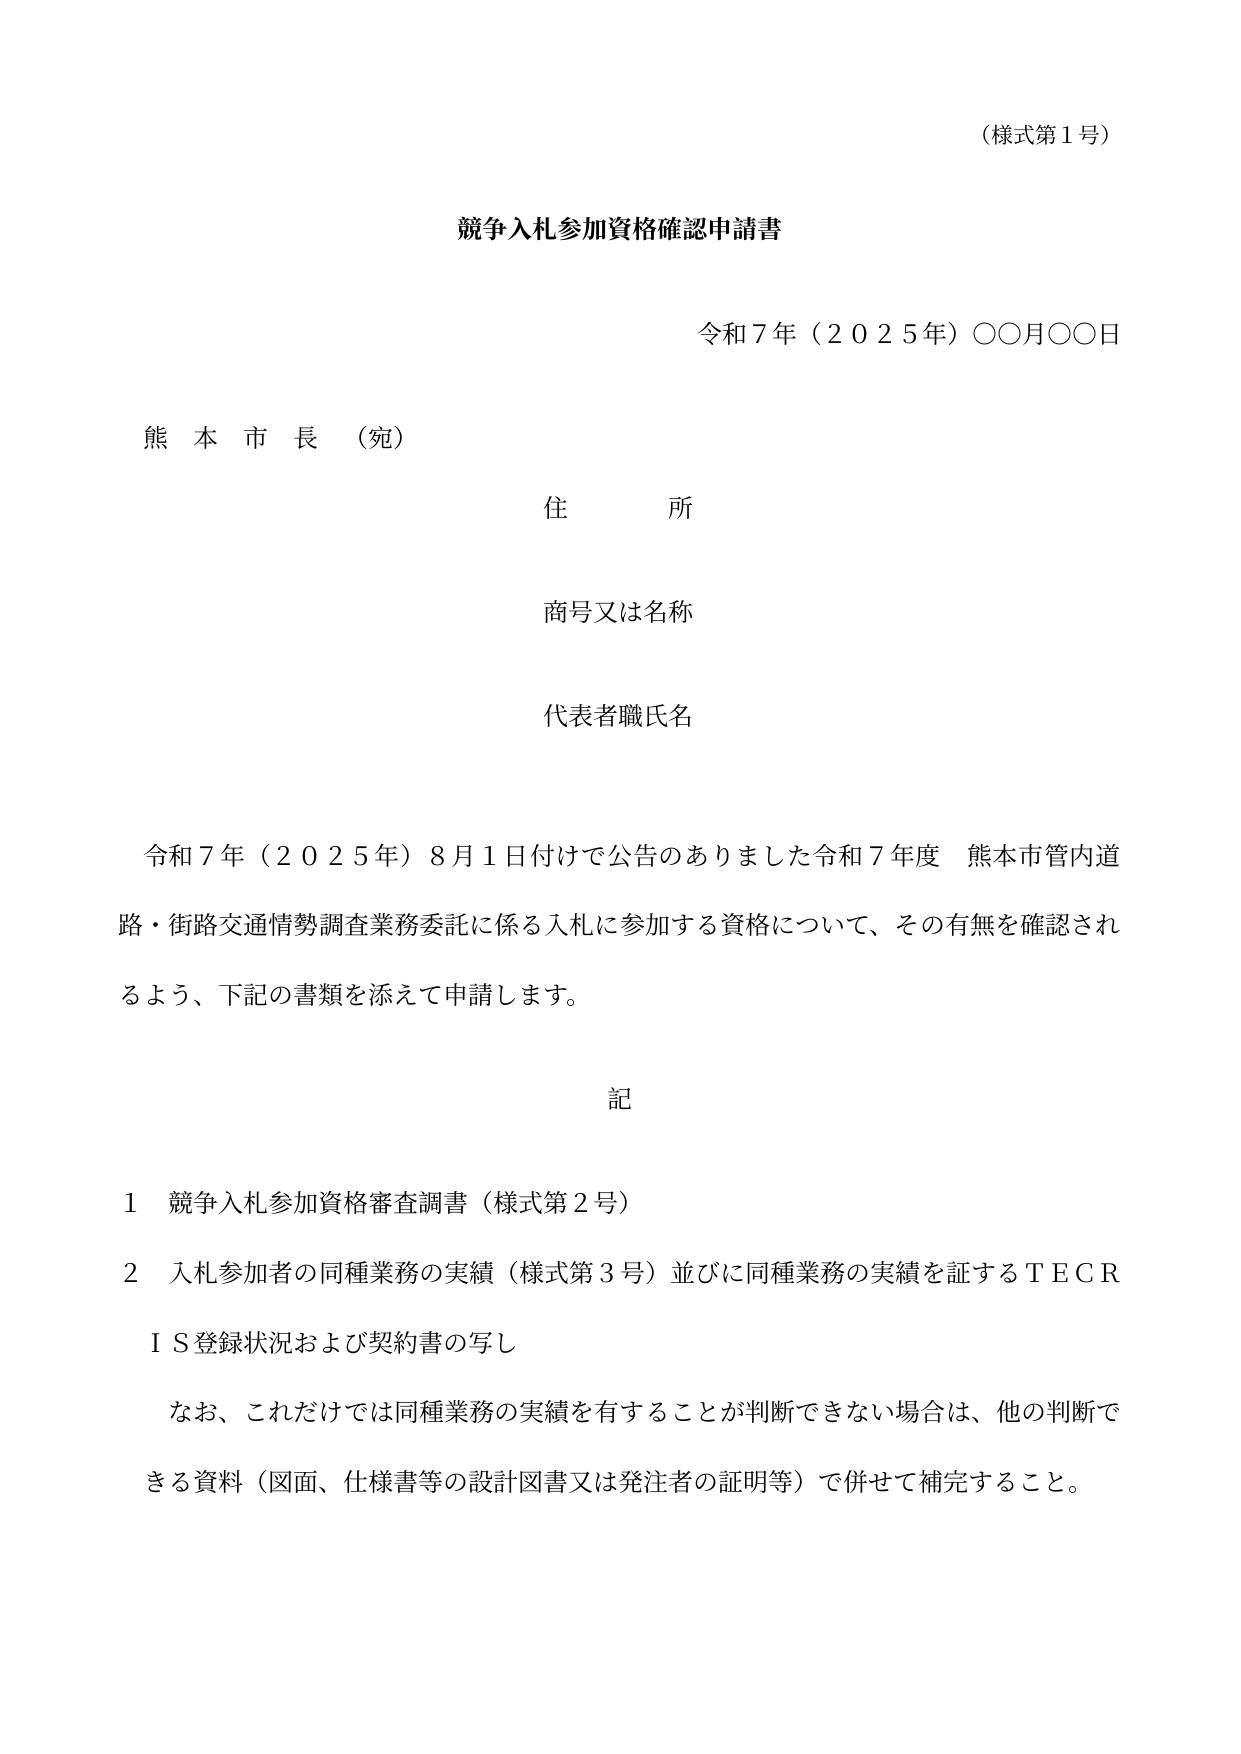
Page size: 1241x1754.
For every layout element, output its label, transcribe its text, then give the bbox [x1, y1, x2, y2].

text 記 [118, 1063, 1122, 1133]
text 競争入札参加資格確認申請書 [118, 193, 1122, 263]
text 令和７年（２０２５年）○○月○○日 [118, 298, 1122, 367]
text 商号又は名称 [118, 576, 982, 646]
text 熊 本 市 長 （宛） [118, 402, 1122, 472]
text ２ 入札参加者の同種業務の実績（様式第３号）並びに同種業務の実績を証するＴＥＣＲＩＳ登録状況および契約書の写し なお、これだけでは同種業務の実績を有することが判断できない場合は、他の判断できる資料（図面、仕様書等の設計図書又は発注者の証明等）で併せて補完すること。 [118, 1237, 1122, 1515]
text 代表者職氏名 [118, 680, 1122, 750]
text 住 所 [118, 472, 822, 541]
text １ 競争入札参加資格審査調書（様式第２号） [118, 1167, 1122, 1237]
text 令和７年（２０２５年）８月１日付けで公告のありました令和７年度 熊本市管内道路・街路交通情勢調査業務委託に係る入札に参加する資格について、その有無を確認されるよう、下記の書類を添えて申請します。 [118, 819, 1122, 1028]
